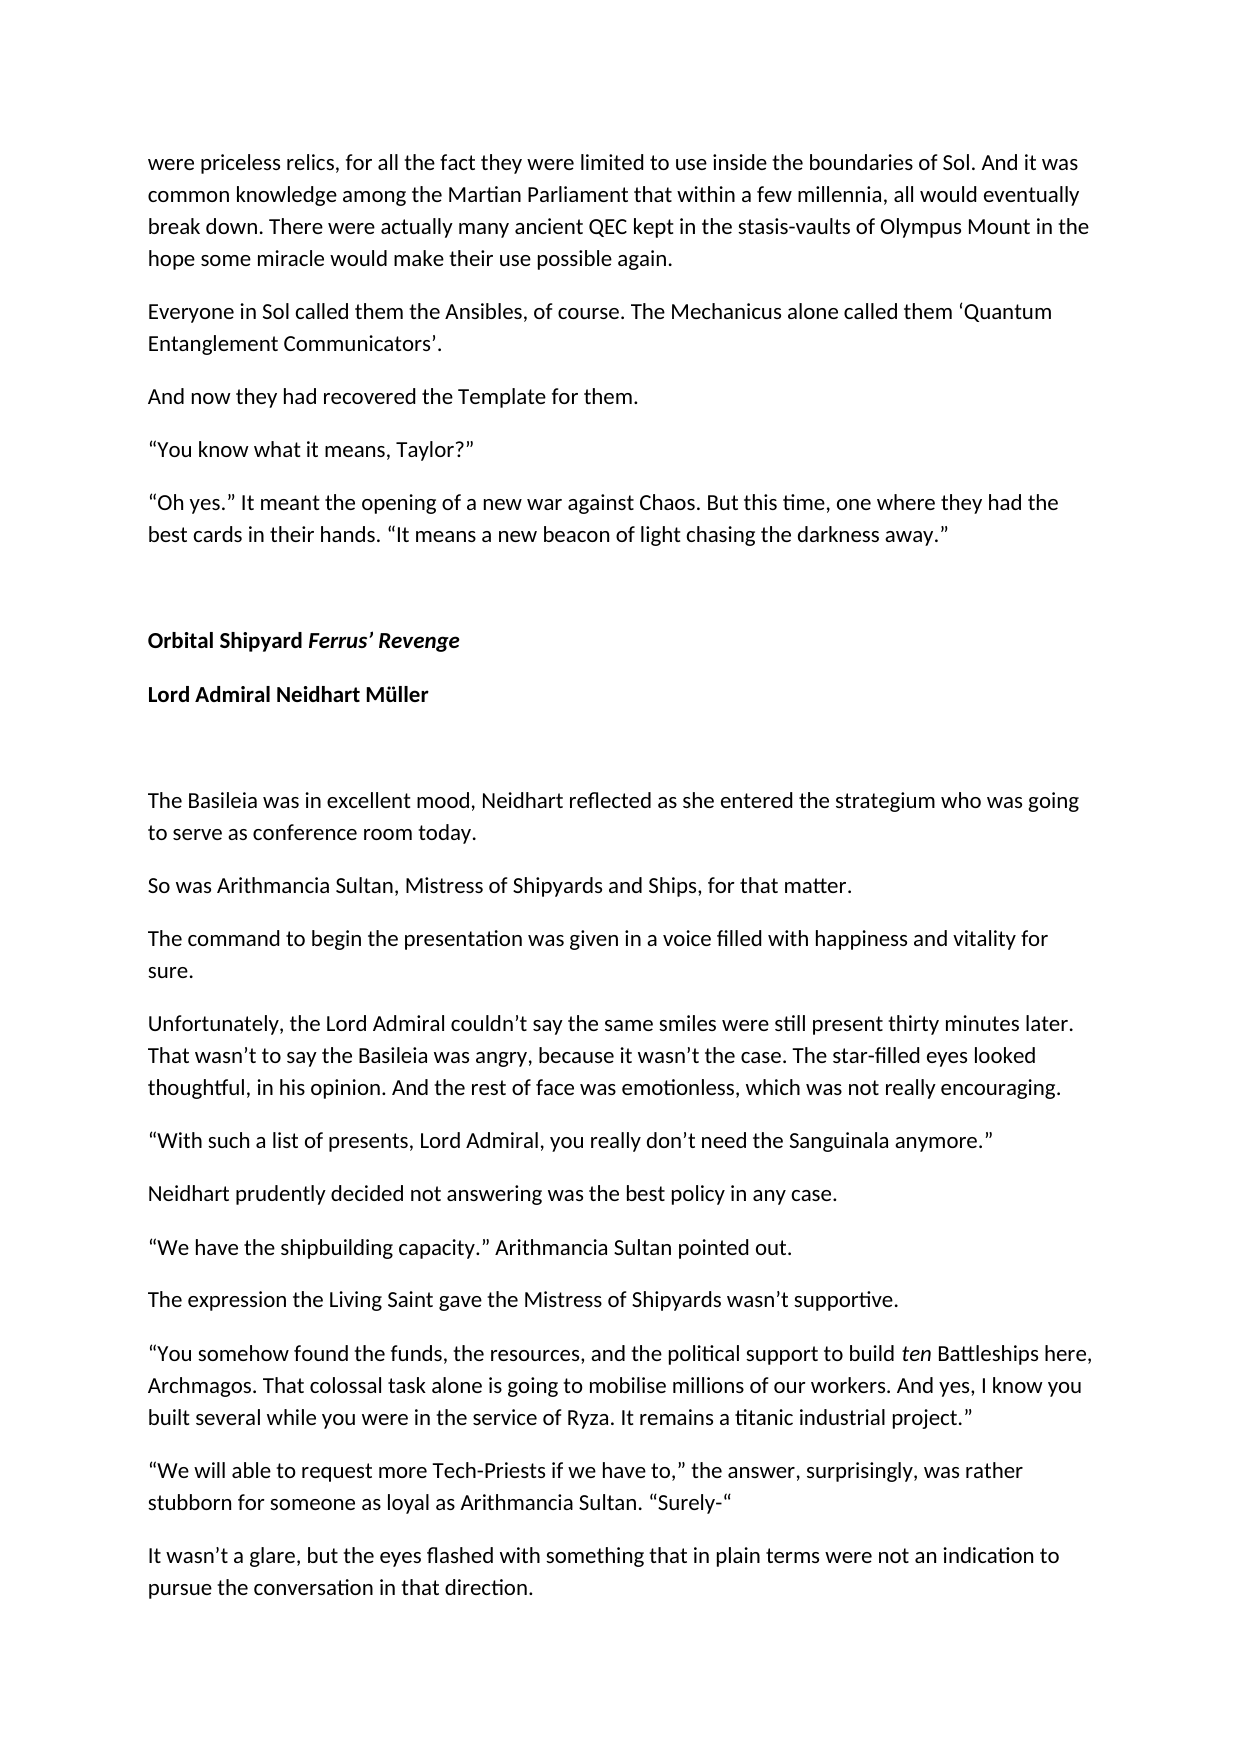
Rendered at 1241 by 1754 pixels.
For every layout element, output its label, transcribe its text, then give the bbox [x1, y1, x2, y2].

text It wasn’t a glare, but the eyes flashed with something that in plain terms were not an indication to pursue the conversation in that direction. [148, 1541, 1093, 1601]
text And now they had recovered the Template for them. [148, 382, 1093, 410]
text Orbital Shipyard Ferrus’ Revenge [148, 627, 1093, 655]
text Unfortunately, the Lord Admiral couldn’t say the same smiles were still present thirty minutes later. That wasn’t to say the Basileia was angry, because it wasn’t the case. The star-filled eyes looked thoughtful, in his opinion. And the rest of face was emotionless, which was not really encouraging. [148, 1009, 1093, 1102]
text Neidhart prudently decided not answering was the best policy in any case. [148, 1179, 1093, 1208]
text “You know what it means, Taylor?” [148, 435, 1093, 463]
text The Basileia was in excellent mood, Neidhart reflected as she entered the strategium who was going to serve as conference room today. [148, 786, 1093, 846]
text “We have the shipbuilding capacity.” Arithmancia Sultan pointed out. [148, 1233, 1093, 1261]
text The command to begin the presentation was given in a voice filled with happiness and vitality for sure. [148, 924, 1093, 984]
text Lord Admiral Neidhart Müller [148, 680, 1093, 708]
text So was Arithmancia Sultan, Mistress of Shipyards and Ships, for that matter. [148, 871, 1093, 899]
text The expression the Living Saint gave the Mistress of Shipyards wasn’t supportive. [148, 1286, 1093, 1314]
text “You somehow found the funds, the resources, and the political support to build ten Battleships here, Archmagos. That colossal task alone is going to mobilise millions of our workers. And yes, I know you built several while you were in the service of Ryza. It remains a titanic industrial project.” [148, 1339, 1093, 1431]
text “Oh yes.” It meant the opening of a new war against Chaos. But this time, one where they had the best cards in their hands. “It means a new beacon of light chasing the darkness away.” [148, 488, 1093, 549]
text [148, 148, 1093, 272]
text “With such a list of presents, Lord Admiral, you really don’t need the Sanguinala anymore.” [148, 1127, 1093, 1154]
text Everyone in Sol called them the Ansibles, of course. The Mechanicus alone called them ‘Quantum Entanglement Communicators’. [148, 297, 1093, 357]
text “We will able to request more Tech-Priests if we have to,” the answer, surprisingly, was rather stubborn for someone as loyal as Arithmancia Sultan. “Surely-“ [148, 1456, 1093, 1516]
